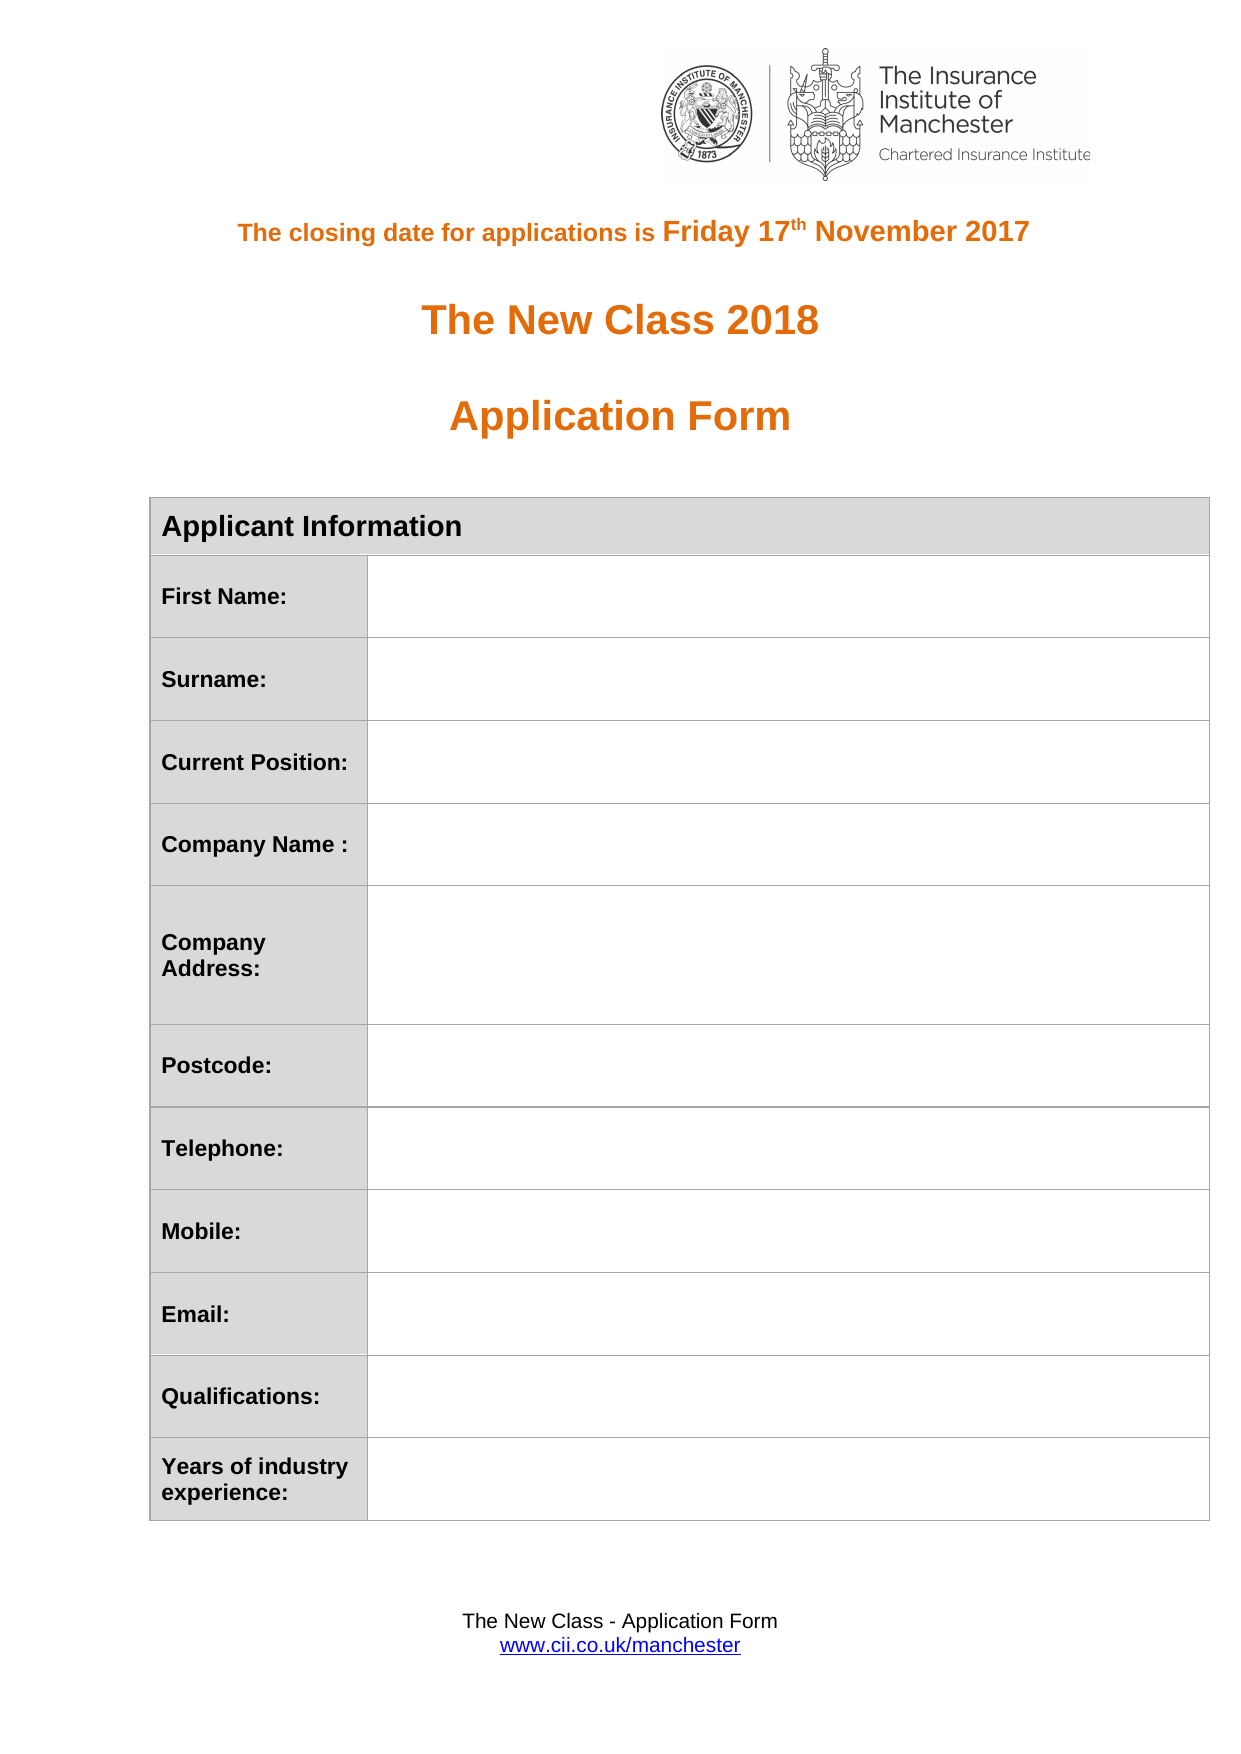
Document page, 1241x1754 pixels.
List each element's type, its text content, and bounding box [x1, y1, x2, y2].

table_cell [368, 886, 1209, 1024]
table_cell Telephone: [151, 1108, 367, 1189]
subtitle Application Form [150, 391, 1090, 439]
picture [661, 48, 1091, 181]
subtitle The New Class 2018 [150, 296, 1090, 343]
table_cell [368, 721, 1209, 803]
table_cell [368, 804, 1209, 885]
table_cell [368, 556, 1209, 637]
table_cell Postcode: [151, 1025, 367, 1106]
table_cell Qualifications: [151, 1356, 367, 1437]
table_cell Company Address: [151, 886, 367, 1024]
table_cell [368, 1108, 1209, 1189]
table_cell Years of industry experience: [151, 1438, 367, 1520]
table_cell Mobile: [151, 1190, 367, 1272]
table_cell Email: [151, 1273, 367, 1354]
table_cell [368, 1025, 1209, 1106]
table_cell [368, 1190, 1209, 1272]
table_cell Current Position: [151, 721, 367, 803]
table_cell First Name: [151, 556, 367, 637]
table_header Applicant Information [151, 498, 1209, 554]
table_cell [368, 638, 1209, 720]
table_cell Surname: [151, 638, 367, 720]
table_cell [368, 1356, 1209, 1437]
table_cell Company Name : [151, 804, 367, 885]
table_cell [368, 1438, 1209, 1520]
table_cell [368, 1273, 1209, 1354]
